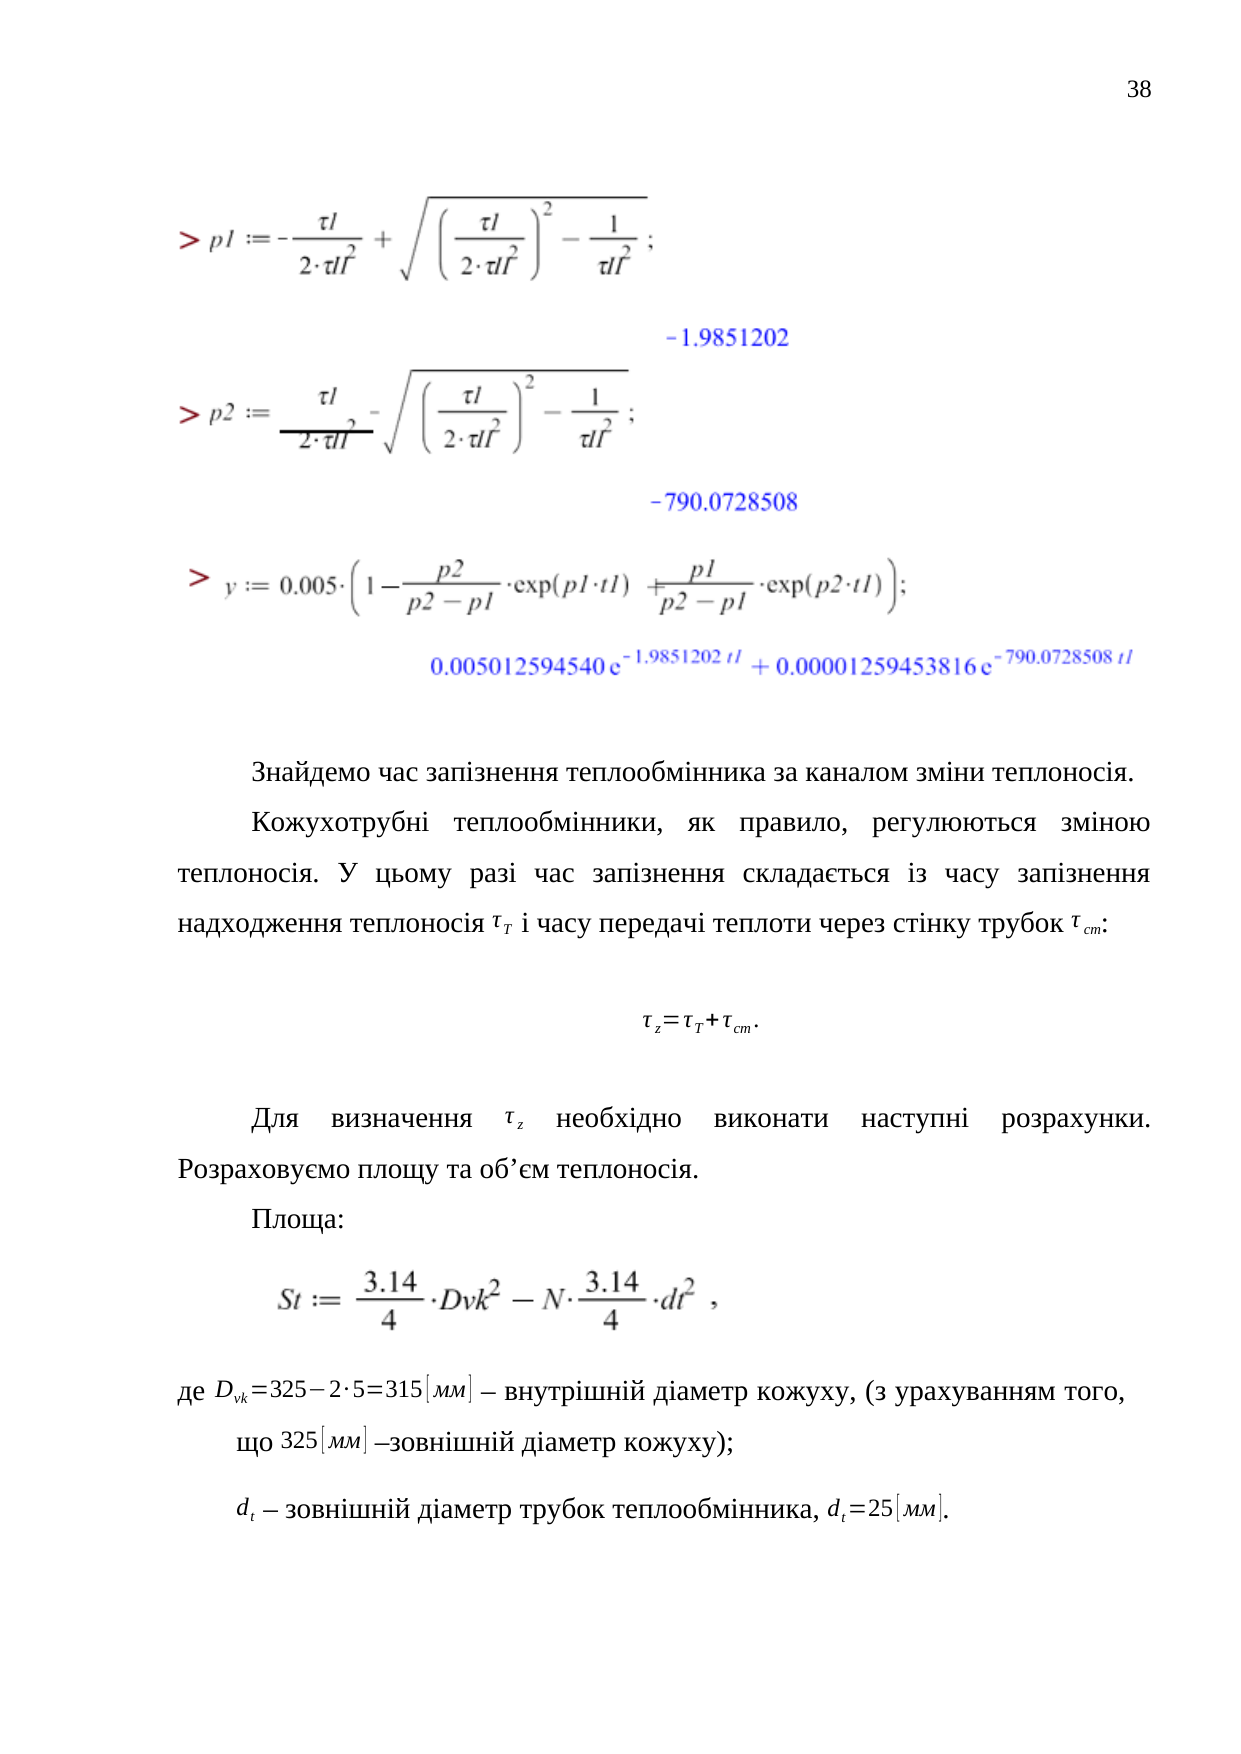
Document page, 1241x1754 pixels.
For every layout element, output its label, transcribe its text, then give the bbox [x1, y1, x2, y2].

text Кожухотрубні теплообмінники, як правило, регулюються зміною теплоносія. У цьому разі час запізнення складається із часу запізнення надходження теплоносія і часу передачі теплоти через стінку трубок : [177, 804, 1152, 938]
text – зовнішній діаметр трубок теплообмінника, . [177, 1491, 1126, 1526]
text Знайдемо час запізнення теплообмінника за каналом зміни теплоносія. [177, 754, 1152, 788]
text Для визначення необхідно виконати наступні розрахунки. Розраховуємо площу та об’єм теплоносія. [177, 1100, 1152, 1184]
picture [251, 1251, 727, 1343]
picture [177, 536, 1139, 691]
text Площа: [177, 1201, 1152, 1234]
text де – внутрішній діаметр кожуху, (з урахуванням того, що –зовнішній діаметр кожуху); [177, 1373, 1126, 1457]
picture [177, 181, 808, 524]
